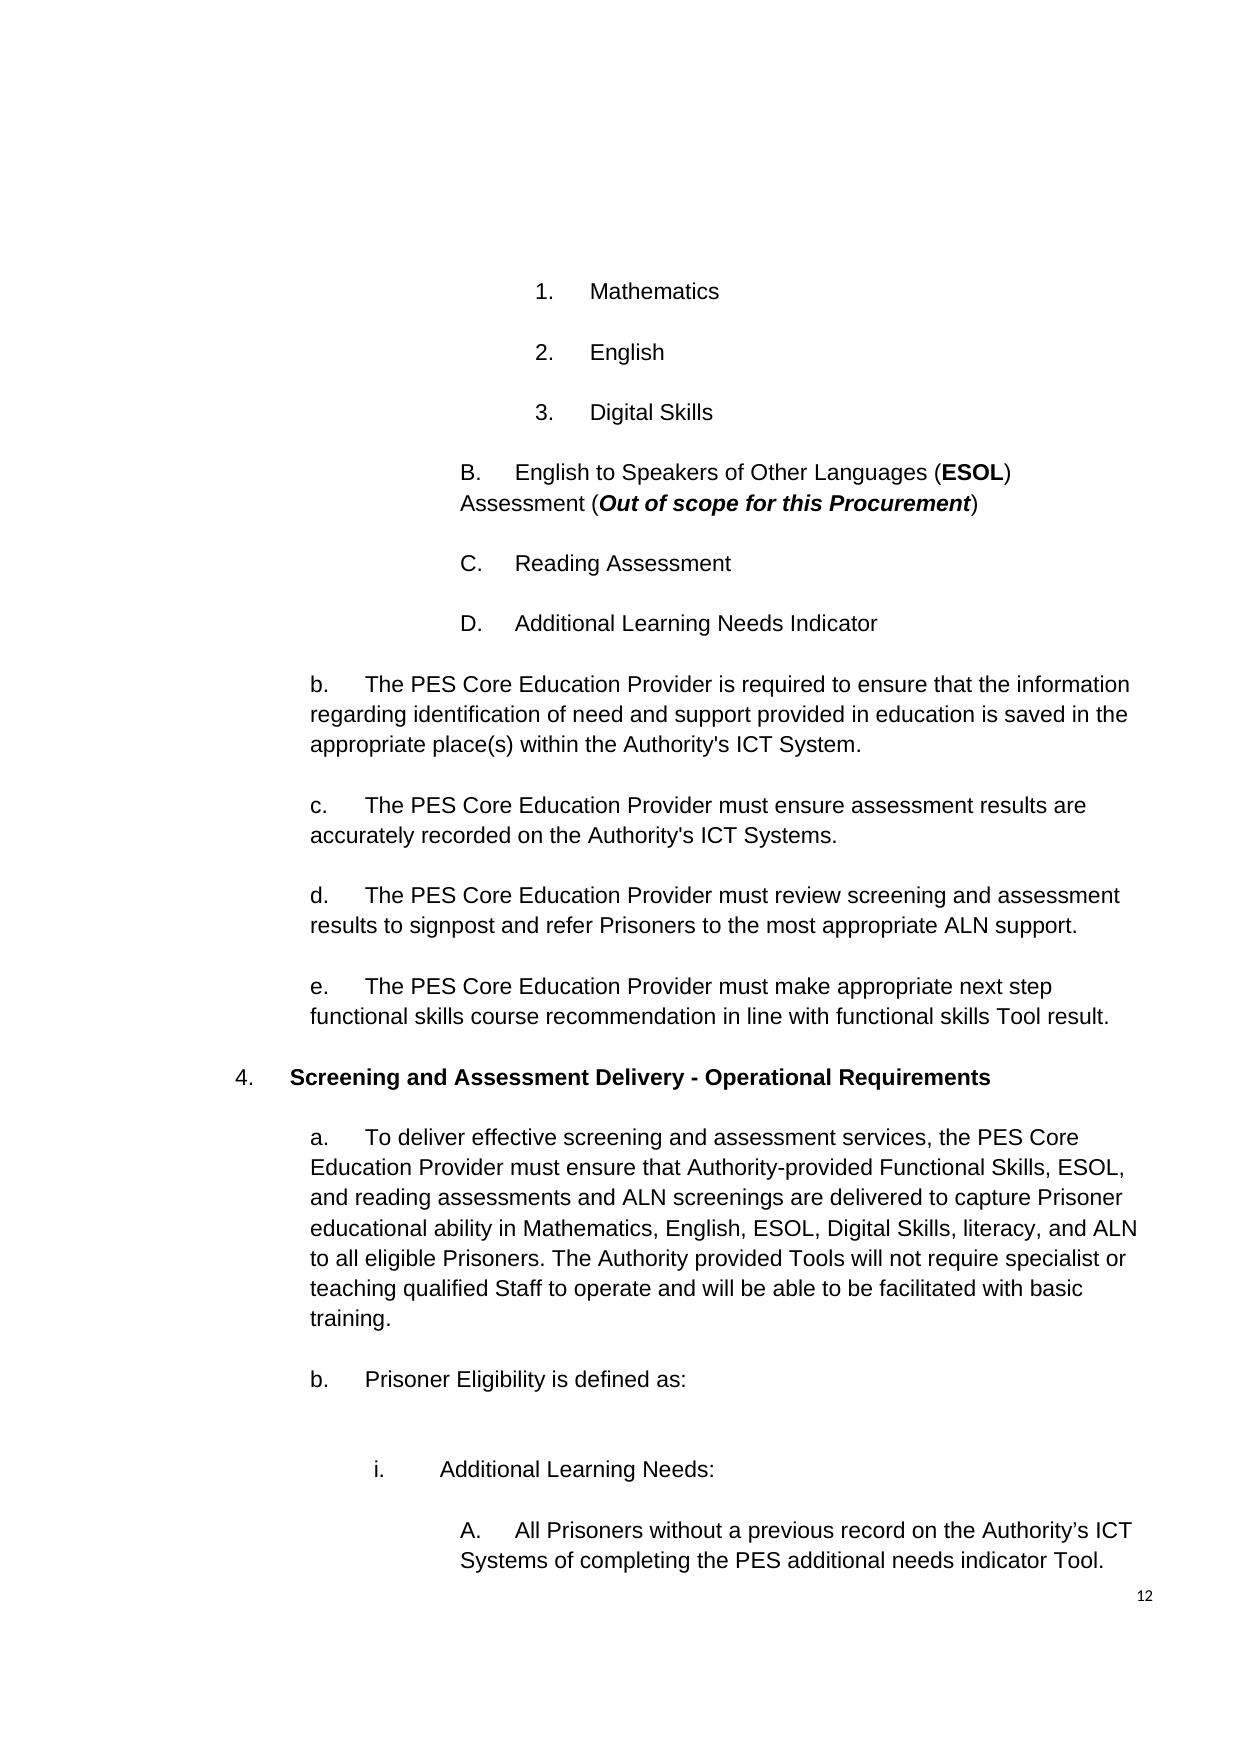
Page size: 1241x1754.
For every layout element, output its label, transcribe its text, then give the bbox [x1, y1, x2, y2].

list The PES Core Education Provider must ensure assessment results are accurately recorded on the Authority's ICT Systems. [310, 792, 1153, 848]
list Additional Learning Needs: [385, 1456, 1153, 1483]
list English to Speakers of Other Languages (ESOL) [460, 459, 1153, 486]
list The PES Core Education Provider must review screening and assessment results to signpost and refer Prisoners to the most appropriate ALN support. [310, 882, 1153, 939]
list Digital Skills [535, 399, 1153, 425]
list Mathematics [535, 278, 1153, 304]
text Assessment (Out of scope for this Procurement) [460, 489, 1153, 516]
list The PES Core Education Provider is required to ensure that the information regarding identification of need and support provided in education is saved in the appropriate place(s) within the Authority's ICT System. [310, 671, 1153, 758]
list Screening and Assessment Delivery - Operational Requirements [235, 1063, 1153, 1090]
list Prisoner Eligibility is defined as: [310, 1366, 1153, 1392]
list The PES Core Education Provider must make appropriate next step functional skills course recommendation in line with functional skills Tool result. [310, 973, 1153, 1029]
list English [535, 338, 1153, 365]
list All Prisoners without a previous record on the Authority’s ICT Systems of completing the PES additional needs indicator Tool. [460, 1517, 1153, 1573]
list Reading Assessment [460, 550, 1153, 576]
list To deliver effective screening and assessment services, the PES Core Education Provider must ensure that Authority-provided Functional Skills, ESOL, and reading assessments and ALN screenings are delivered to capture Prisoner educational ability in Mathematics, English, ESOL, Digital Skills, literacy, and ALN to all eligible Prisoners. The Authority provided Tools will not require specialist or teaching qualified Staff to operate and will be able to be facilitated with basic training. [310, 1124, 1153, 1332]
list Additional Learning Needs Indicator [460, 610, 1153, 637]
